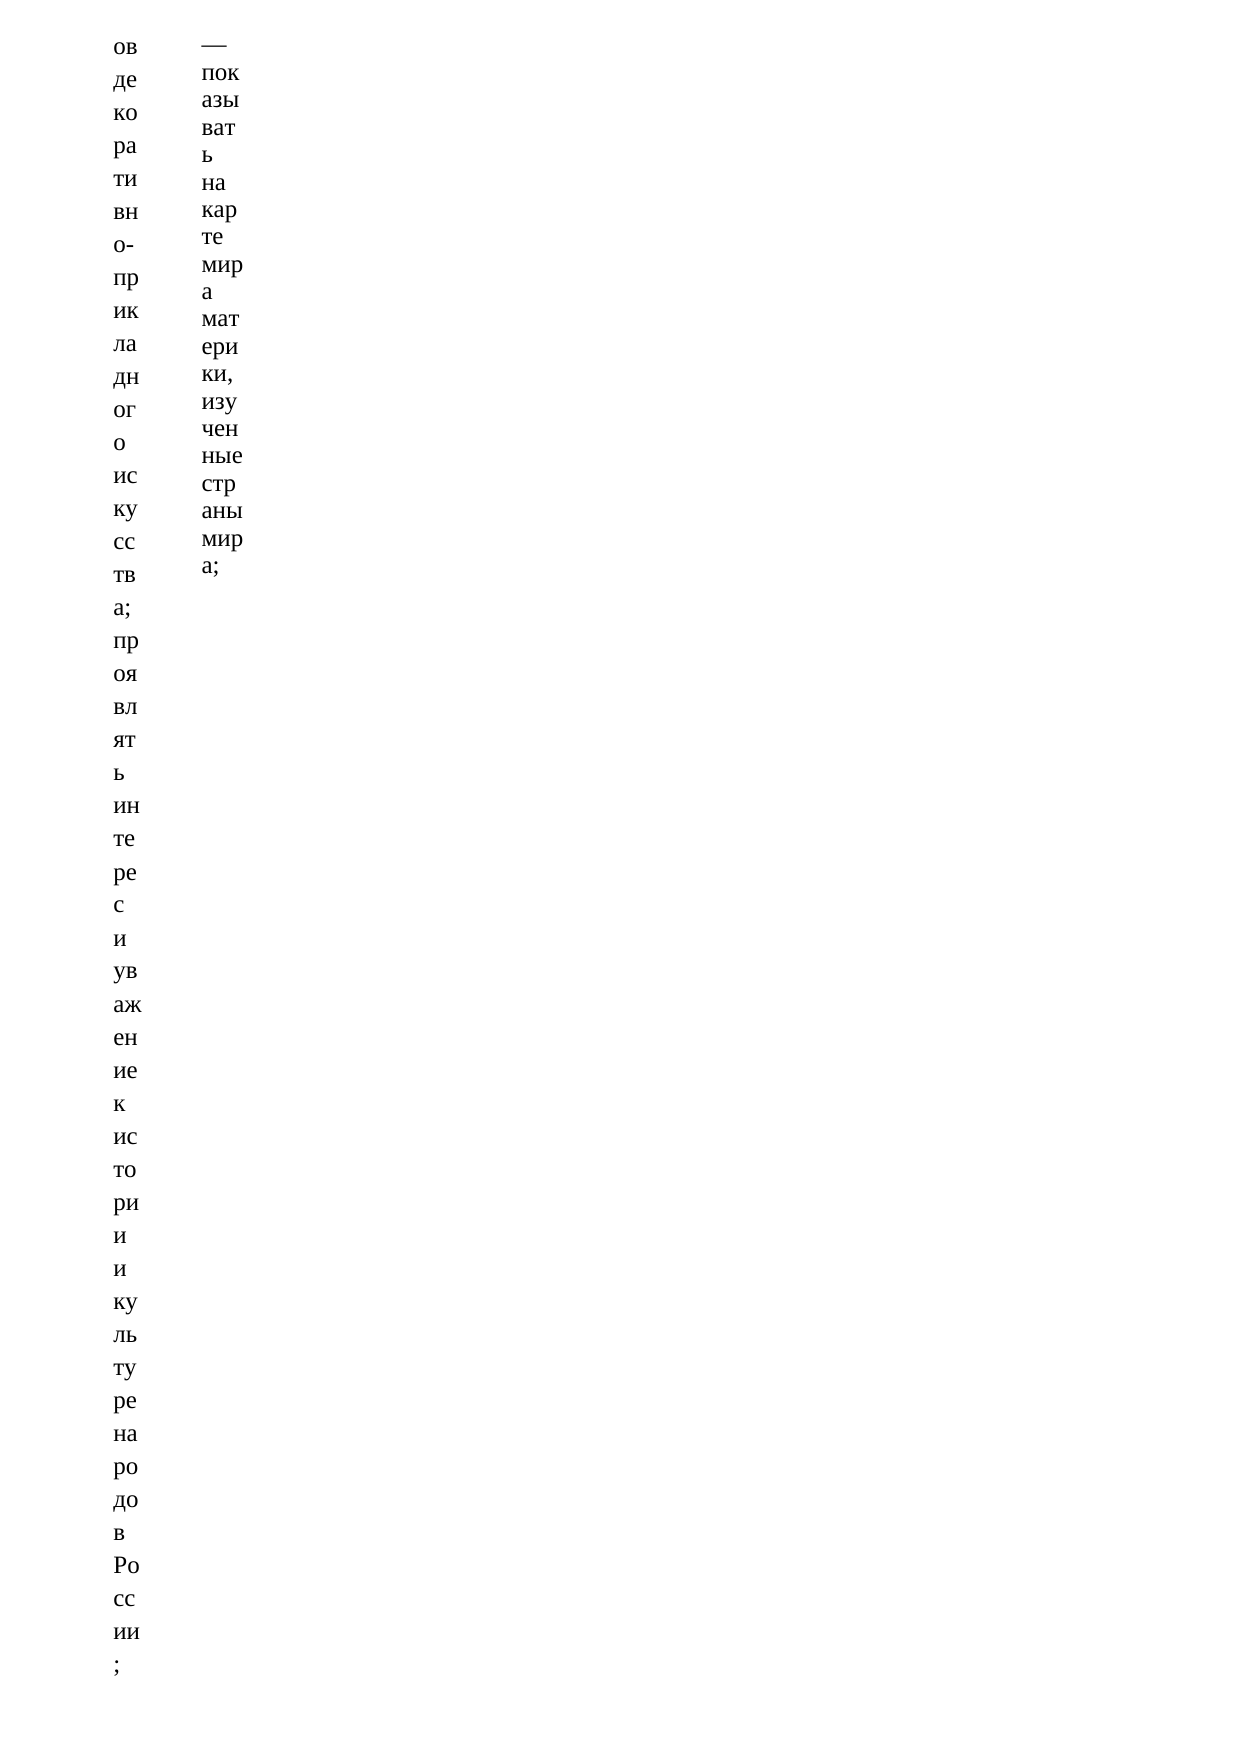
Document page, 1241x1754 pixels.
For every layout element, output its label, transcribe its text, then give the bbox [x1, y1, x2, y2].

text — показывать на карте мира материки, изученные страны мира; [201, 31, 243, 579]
